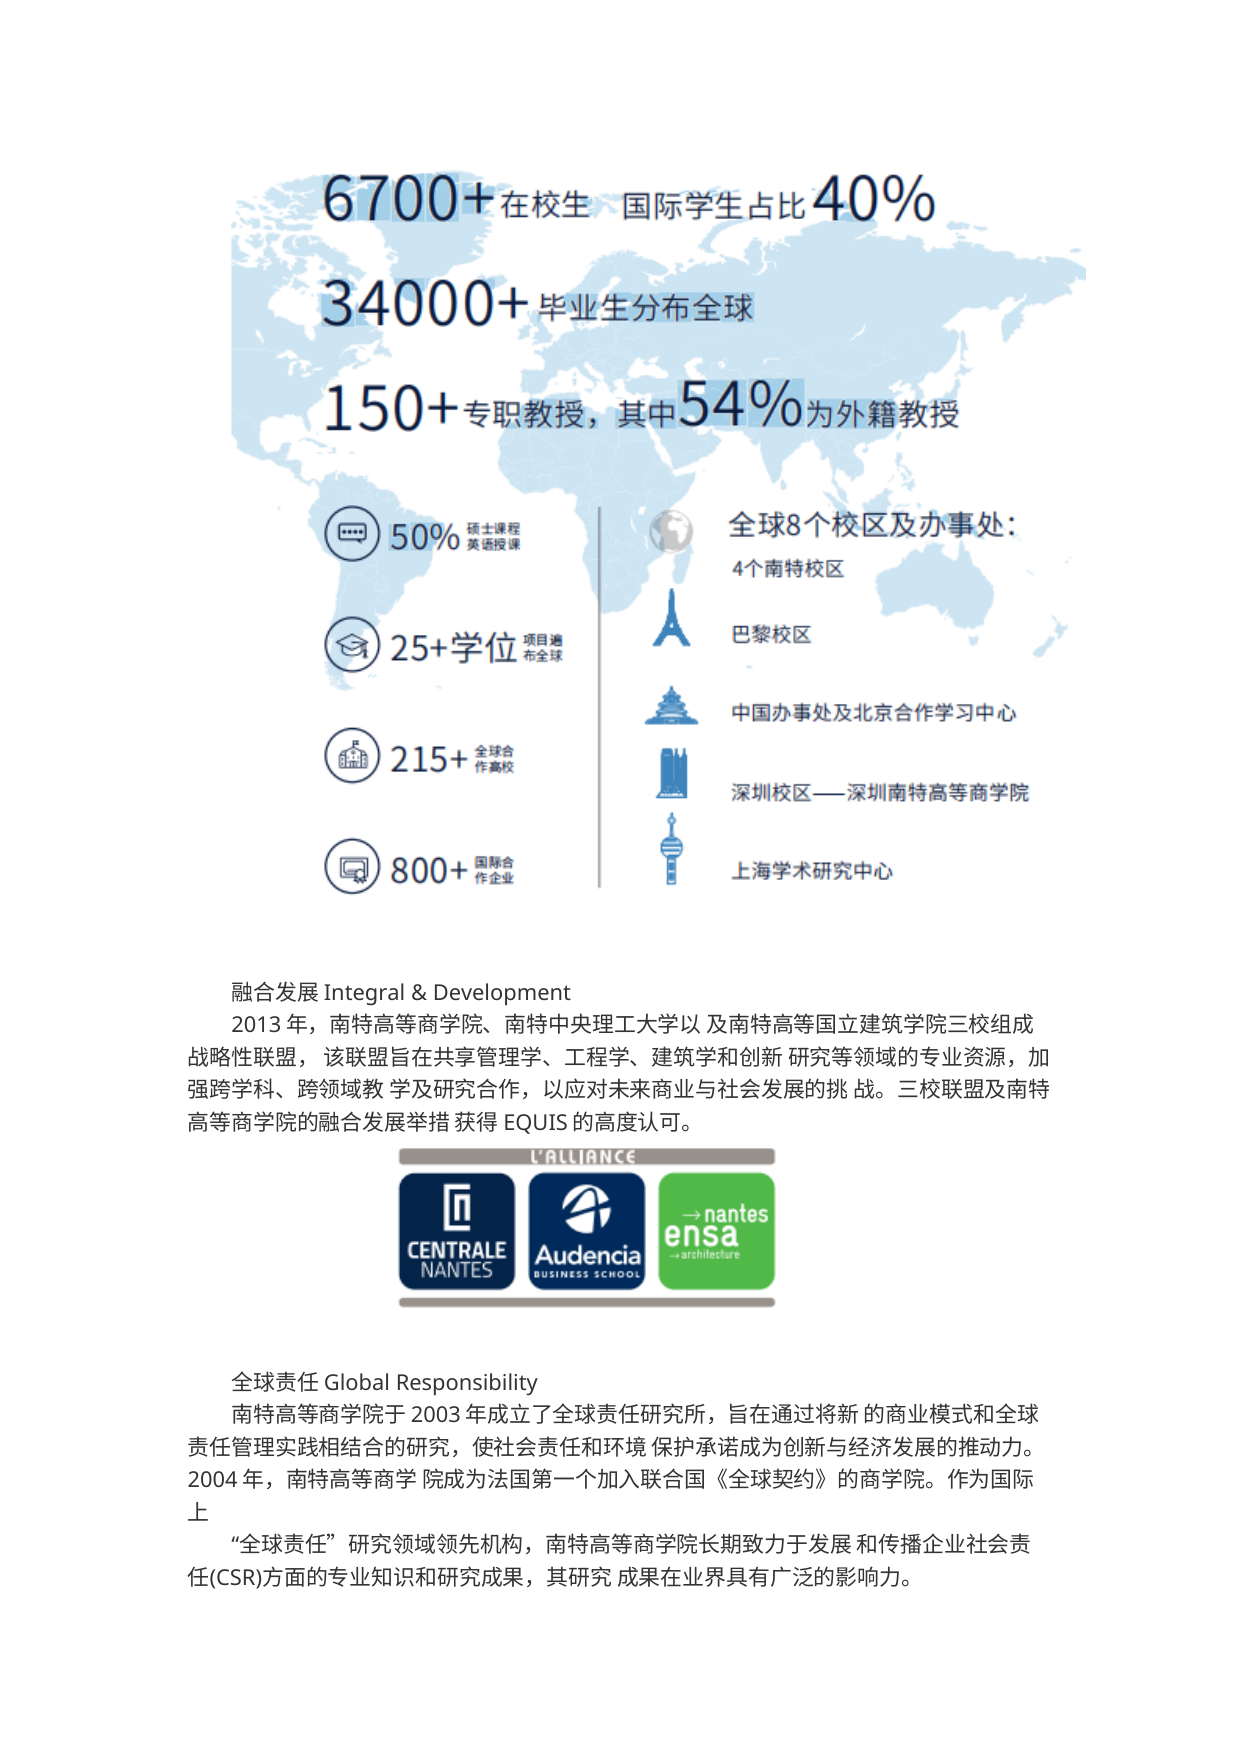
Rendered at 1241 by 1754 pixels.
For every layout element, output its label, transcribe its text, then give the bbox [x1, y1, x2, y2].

text “全球责任”研究领域领先机构，南特高等商学院长期致力于发展 和传播企业社会责任(CSR)方面的专业知识和研究成果，其研究 成果在业界具有广泛的影响力。 [187, 1527, 1053, 1592]
picture [389, 1137, 895, 1325]
text 融合发展 Integral & Development [187, 974, 1053, 1007]
text 2013年，南特高等商学院、南特中央理工大学以 及南特高等国立建筑学院三校组成战略性联盟， 该联盟旨在共享管理学、工程学、建筑学和创新 研究等领域的专业资源，加强跨学科、跨领域教 学及研究合作，以应对未来商业与社会发展的挑 战。三校联盟及南特高等商学院的融合发展举措 获得EQUIS的高度认可。 [187, 1007, 1053, 1137]
text 全球责任 Global Responsibility [187, 1364, 1053, 1397]
text 南特高等商学院于2003年成立了全球责任研究所，旨在通过将新 的商业模式和全球责任管理实践相结合的研究，使社会责任和环境 保护承诺成为创新与经济发展的推动力。2004年，南特高等商学 院成为法国第一个加入联合国《全球契约》的商学院。作为国际上 [187, 1397, 1053, 1527]
picture [231, 162, 1086, 916]
